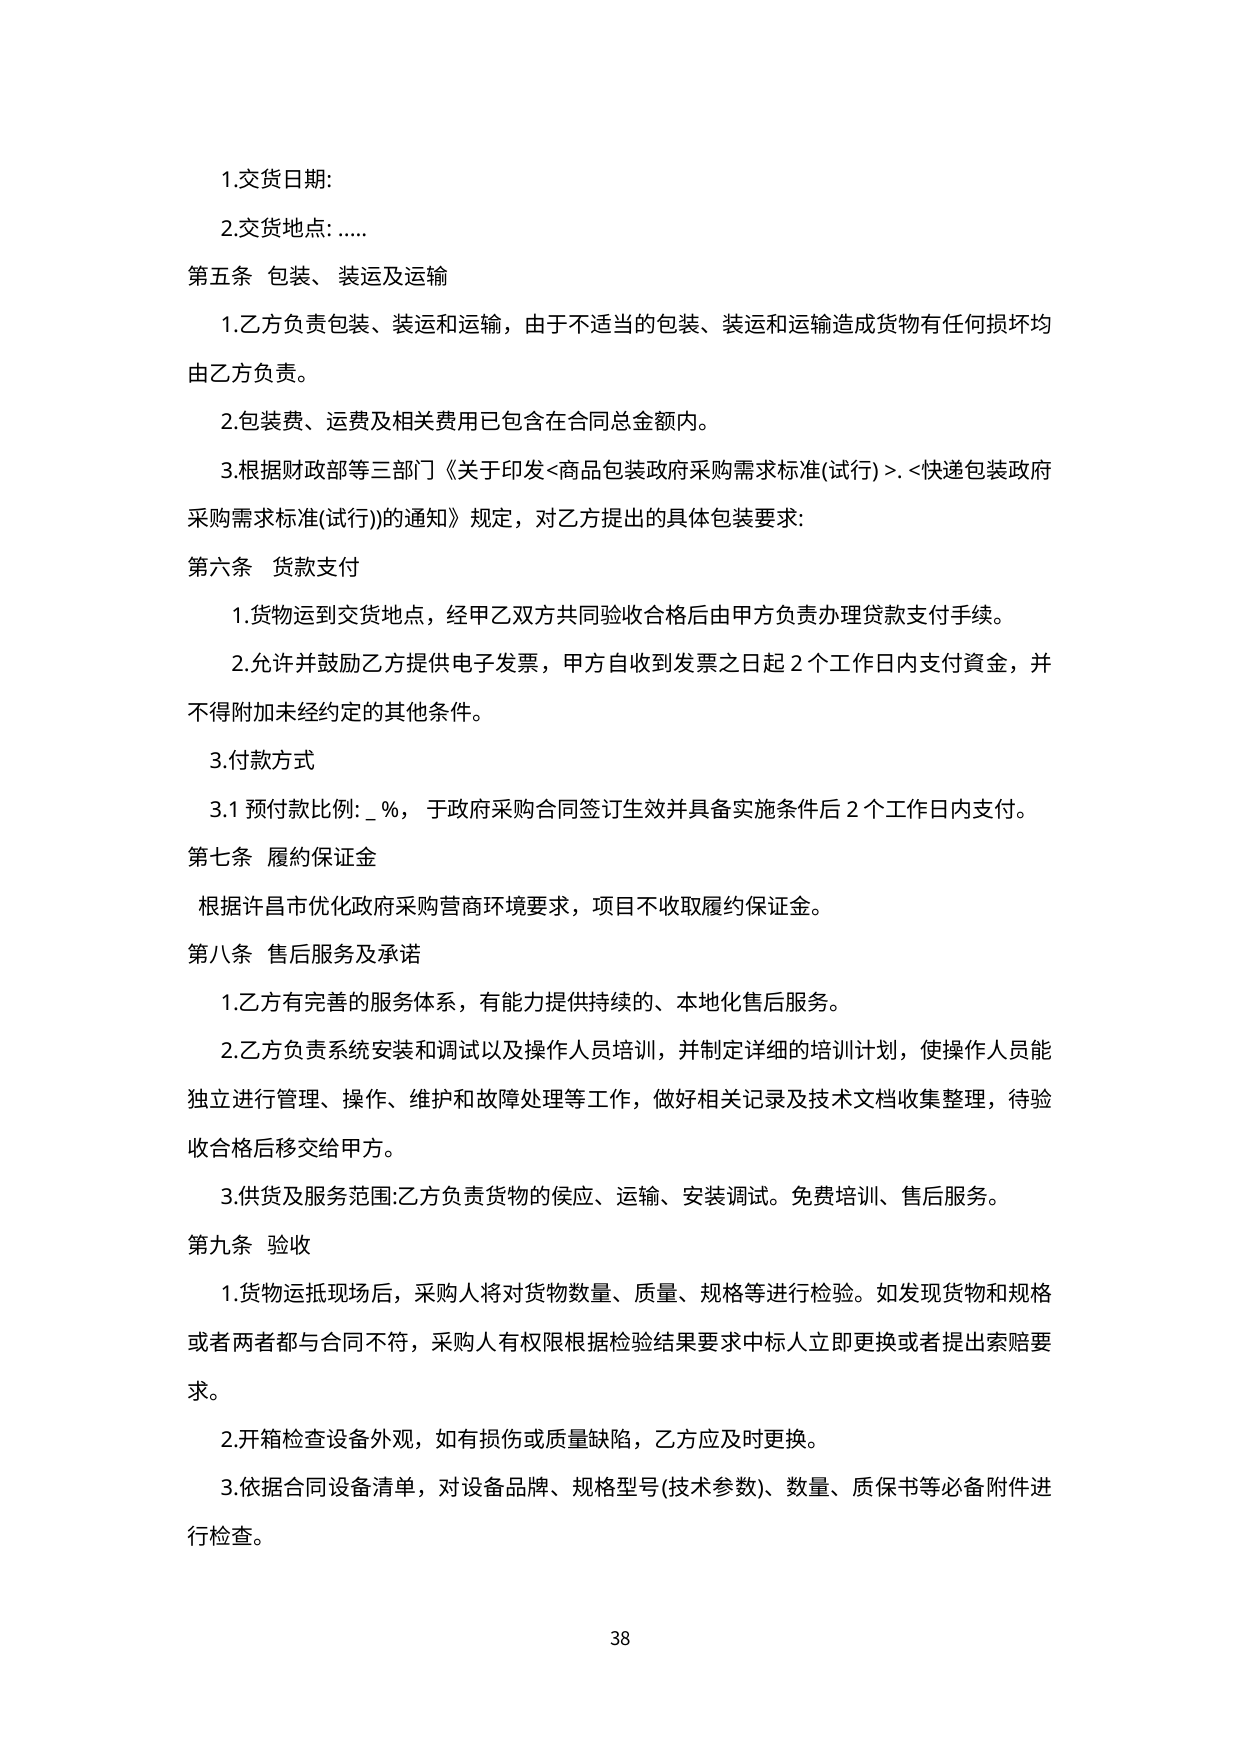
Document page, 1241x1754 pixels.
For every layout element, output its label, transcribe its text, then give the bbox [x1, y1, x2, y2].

text 第八条 售后服务及承诺 [187, 937, 1053, 969]
text 3.根据财政部等三部门《关于印发<商品包装政府采购需求标准(试行) >. <快递包装政府采购需求标准(试行))的通知》规定，对乙方提出的具体包装要求: [187, 452, 1053, 534]
text 3.供货及服务范围:乙方负责货物的侯应、运输、安装调试。免费培训、售后服务。 [187, 1179, 1053, 1212]
text 第七条 履約保证金 [187, 840, 1053, 872]
text 根据许昌市优化政府采购营商环境要求，项目不收取履约保证金。 [187, 888, 1053, 921]
text 2.交货地点: ..... [187, 210, 1053, 243]
text 3.1预付款比例: _ %， 于政府采购合同签订生效并具备实施条件后2个工作日内支付。 [187, 792, 1053, 824]
text 1.货物运到交货地点，经甲乙双方共同验收合格后由甲方负责办理贷款支付手续。 [187, 598, 1053, 630]
text 2.开箱检查设备外观，如有损伤或质量缺陷，乙方应及时更换。 [187, 1422, 1053, 1454]
text 1.乙方有完善的服务体系，有能力提供持续的、本地化售后服务。 [187, 985, 1053, 1017]
text 3.依据合同设备清单，对设备品牌、规格型号(技术参数)、数量、质保书等必备附件进行检查。 [187, 1470, 1053, 1551]
text 2.包装费、运费及相关费用已包含在合同总金额内。 [187, 404, 1053, 437]
text 2.乙方负责系统安装和调试以及操作人员培训，并制定详细的培训计划，使操作人员能独立进行管理、操作、维护和故障处理等工作，做好相关记录及技术文档收集整理，待验收合格后移交给甲方。 [187, 1033, 1053, 1163]
text 2.允许并鼓励乙方提供电子发票，甲方自收到发票之日起2个工作日内支付資金，并不得附加未经约定的其他条件。 [187, 646, 1053, 727]
text 1.交货日期: [187, 162, 1053, 194]
text 第九条 验收 [187, 1227, 1053, 1260]
text 1.乙方负责包装、装运和运输，由于不适当的包装、装运和运输造成货物有任何损坏均由乙方负责。 [187, 307, 1053, 388]
text 第五条 包装、 装运及运输 [187, 259, 1053, 291]
text 第六条 货款支付 [187, 549, 1053, 582]
text 1.货物运抵现场后，采购人将对货物数量、质量、规格等进行检验。如发现货物和规格或者两者都与合同不符，采购人有权限根据检验结果要求中标人立即更换或者提出索赔要求。 [187, 1276, 1053, 1406]
text 3.付款方式 [187, 743, 1053, 776]
